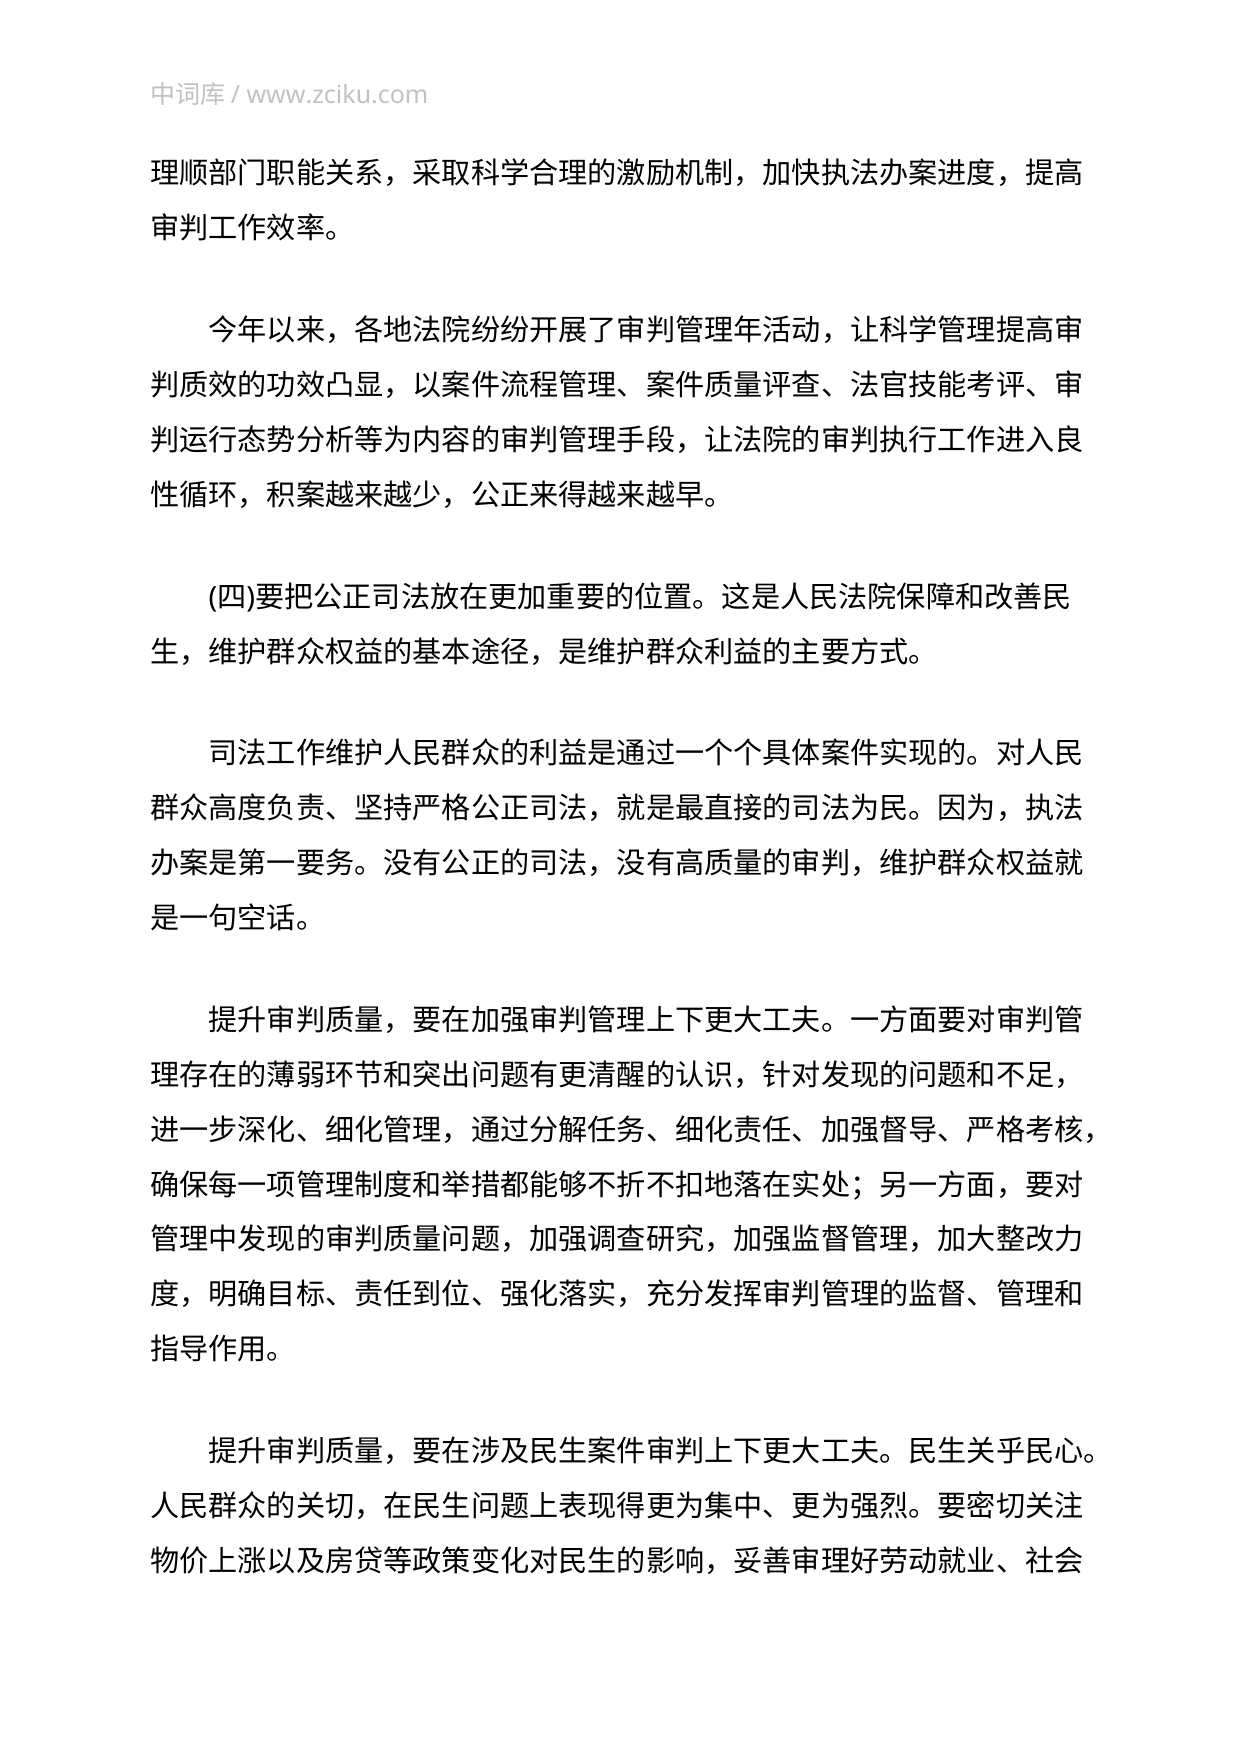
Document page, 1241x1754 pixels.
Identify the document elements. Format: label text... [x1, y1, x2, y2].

text (四)要把公正司法放在更加重要的位置。这是人民法院保障和改善民生，维护群众权益的基本途径，是维护群众利益的主要方式。 [150, 573, 1090, 670]
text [150, 150, 1090, 247]
text 今年以来，各地法院纷纷开展了审判管理年活动，让科学管理提高审判质效的功效凸显，以案件流程管理、案件质量评查、法官技能考评、审判运行态势分析等为内容的审判管理手段，让法院的审判执行工作进入良性循环，积案越来越少，公正来得越来越早。 [150, 307, 1090, 514]
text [150, 1427, 1090, 1579]
text 司法工作维护人民群众的利益是通过一个个具体案件实现的。对人民群众高度负责、坚持严格公正司法，就是最直接的司法为民。因为，执法办案是第一要务。没有公正的司法，没有高质量的审判，维护群众权益就是一句空话。 [150, 730, 1090, 937]
text 提升审判质量，要在加强审判管理上下更大工夫。一方面要对审判管理存在的薄弱环节和突出问题有更清醒的认识，针对发现的问题和不足，进一步深化、细化管理，通过分解任务、细化责任、加强督导、严格考核，确保每一项管理制度和举措都能够不折不扣地落在实处；另一方面，要对管理中发现的审判质量问题，加强调查研究，加强监督管理，加大整改力度，明确目标、责任到位、强化落实，充分发挥审判管理的监督、管理和指导作用。 [150, 996, 1090, 1368]
